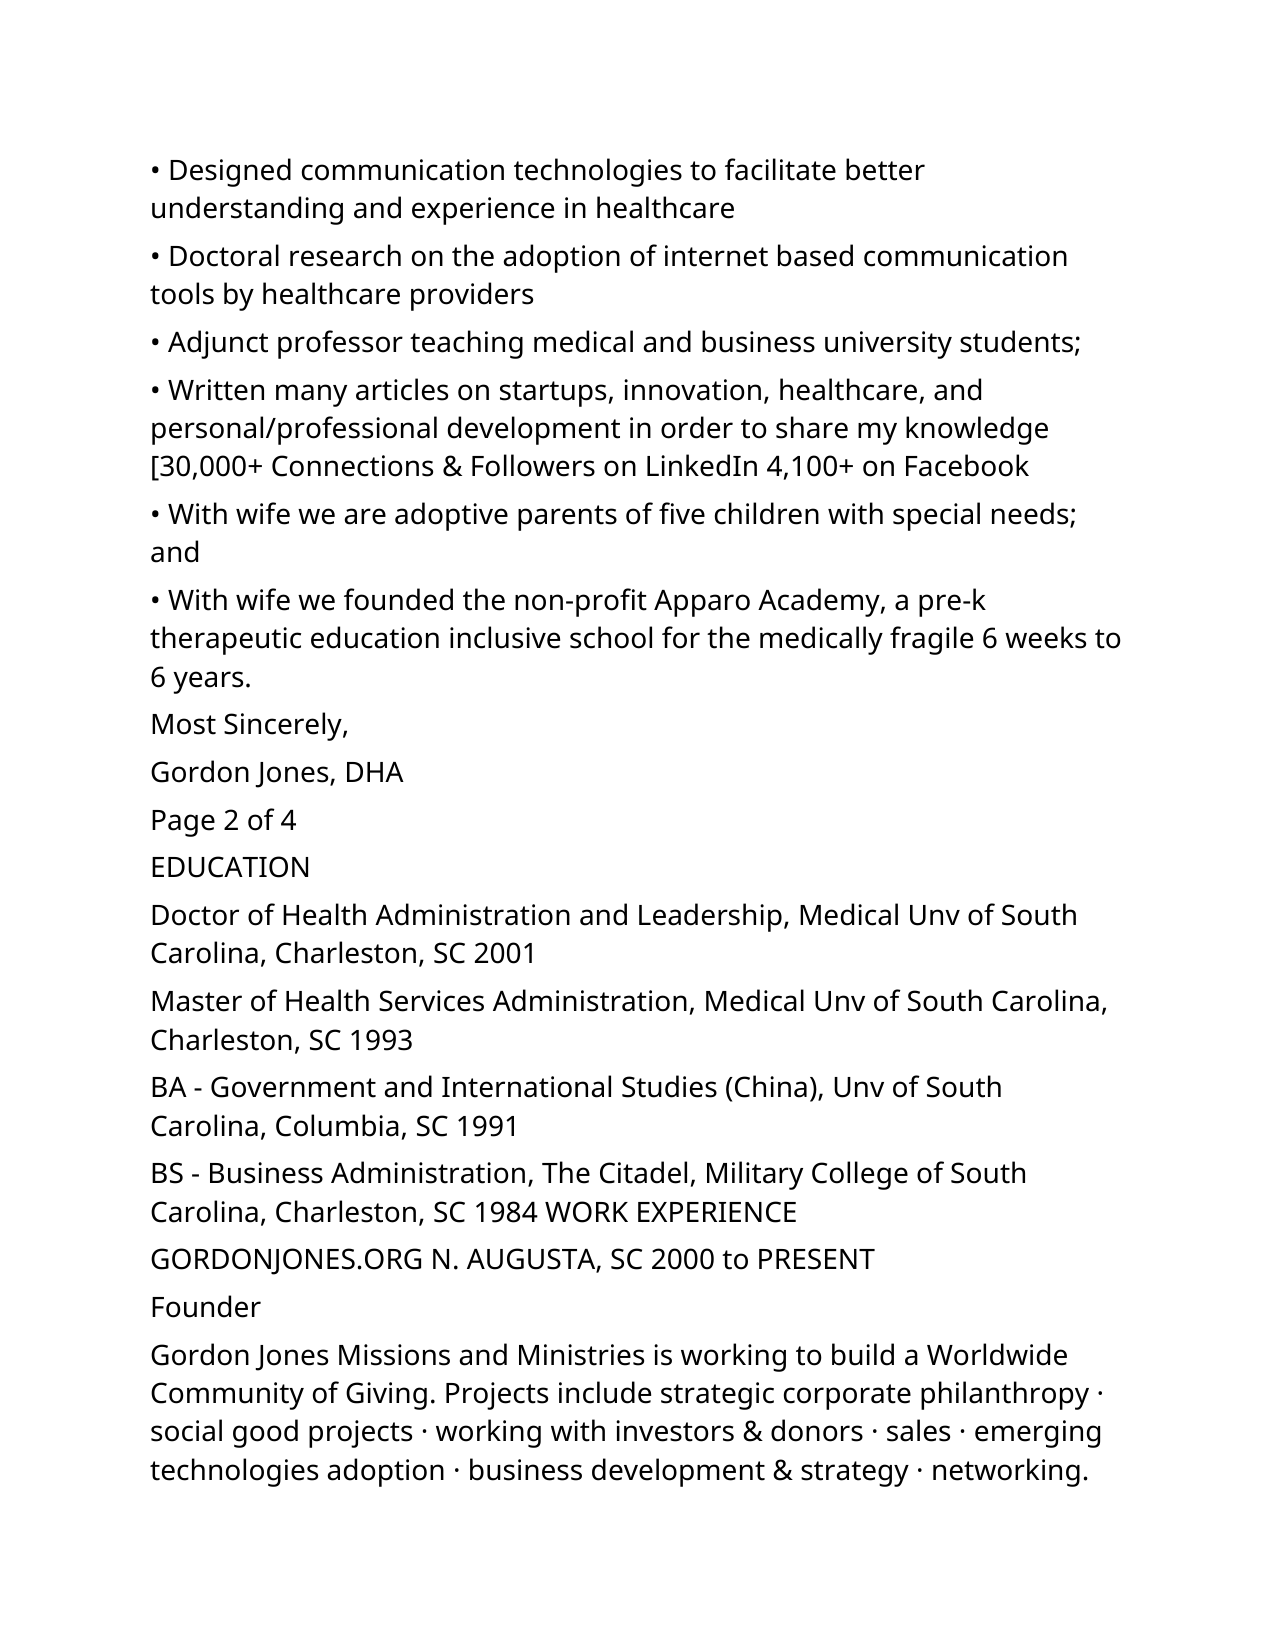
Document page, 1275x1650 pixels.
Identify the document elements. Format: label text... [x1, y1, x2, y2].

text BS - Business Administration, The Citadel, Military College of South Carolina, Charleston, SC 1984 WORK EXPERIENCE [150, 1153, 1125, 1230]
text Gordon Jones, DHA [150, 752, 1125, 791]
text Most Sincerely, [150, 704, 1125, 743]
text • With wife we are adoptive parents of five children with special needs; and [150, 494, 1125, 571]
text Doctor of Health Administration and Leadership, Medical Unv of South Carolina, Charleston, SC 2001 [150, 895, 1125, 972]
text • With wife we founded the non-profit Apparo Academy, a pre-k therapeutic education inclusive school for the medically fragile 6 weeks to 6 years. [150, 580, 1125, 695]
text GORDONJONES.ORG N. AUGUSTA, SC 2000 to PRESENT [150, 1239, 1125, 1278]
text • Doctoral research on the adoption of internet based communication tools by healthcare providers [150, 236, 1125, 313]
text • Written many articles on startups, innovation, healthcare, and personal/professional development in order to share my knowledge [30,000+ Connections & Followers on LinkedIn 4,100+ on Facebook [150, 370, 1125, 485]
text Master of Health Services Administration, Medical Unv of South Carolina, Charleston, SC 1993 [150, 981, 1125, 1058]
text EDUCATION [150, 848, 1125, 886]
text Founder [150, 1287, 1125, 1326]
text Page 2 of 4 [150, 800, 1125, 838]
text • Adjunct professor teaching medical and business university students; [150, 322, 1125, 360]
text • Designed communication technologies to facilitate better understanding and experience in healthcare [150, 150, 1125, 227]
text BA - Government and International Studies (China), Unv of South Carolina, Columbia, SC 1991 [150, 1067, 1125, 1144]
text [150, 1335, 1125, 1488]
